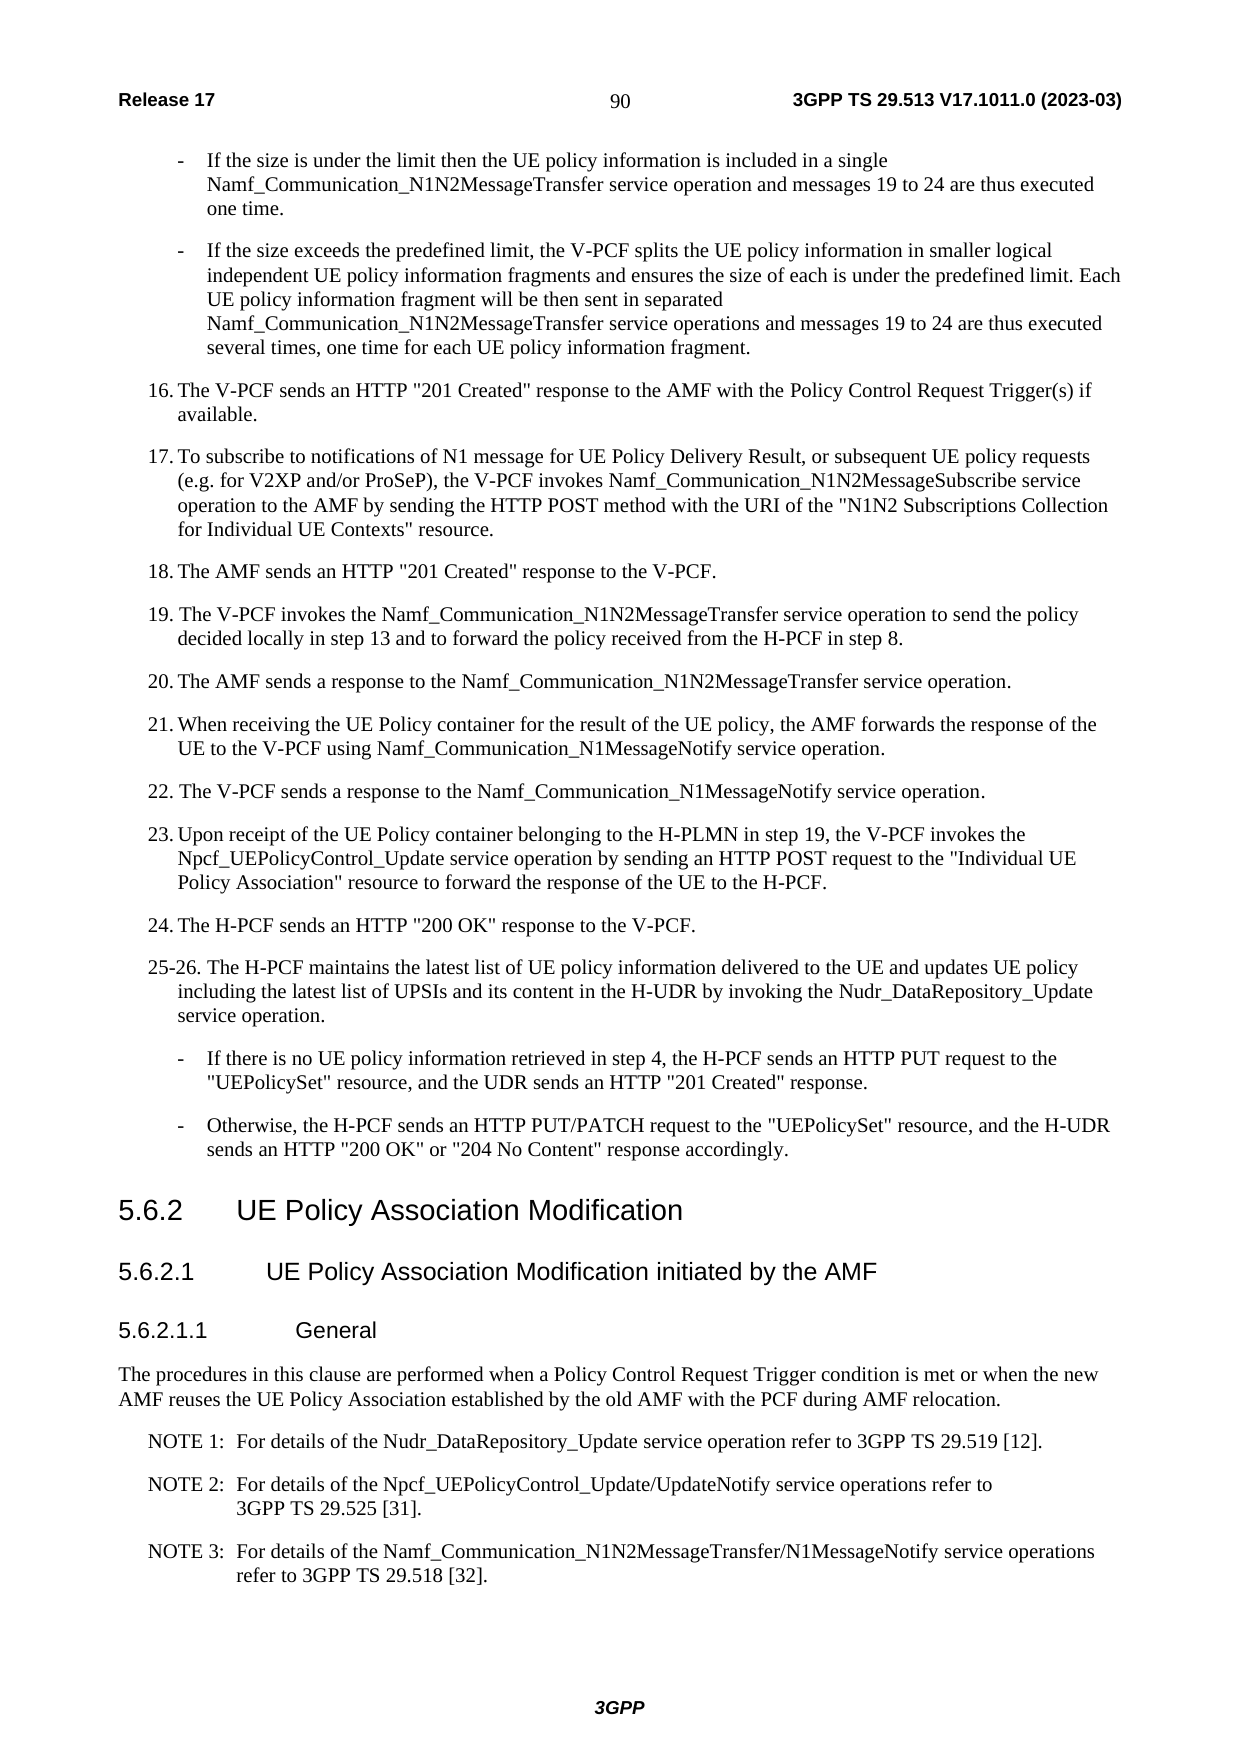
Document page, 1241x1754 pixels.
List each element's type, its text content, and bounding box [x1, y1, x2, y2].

text 17. To subscribe to notifications of N1 message for UE Policy Delivery Result, or subsequent UE policy requests (e.g. for V2XP and/or ProSeP), the V-PCF invokes Namf_Communication_N1N2MessageSubscribe service operation to the AMF by sending the HTTP POST method with the URI of the "N1N2 Subscriptions Collection for Individual UE Contexts" resource. [148, 444, 1122, 541]
text NOTE 3: For details of the Namf_Communication_N1N2MessageTransfer/N1MessageNotify service operations refer to 3GPP TS 29.518 [32]. [148, 1539, 1122, 1587]
text 18. The AMF sends an HTTP "201 Created" response to the V-PCF. [148, 559, 1122, 583]
text NOTE 2: For details of the Npcf_UEPolicyControl_Update/UpdateNotify service operations refer to 3GPP TS 29.525 [31]. [148, 1472, 1122, 1520]
text NOTE 1: For details of the Nudr_DataRepository_Update service operation refer to 3GPP TS 29.519 [12]. [148, 1429, 1122, 1453]
text 22. The V-PCF sends a response to the Namf_Communication_N1MessageNotify service operation. [148, 779, 1122, 803]
text - If there is no UE policy information retrieved in step 4, the H-PCF sends an HTTP PUT request to the "UEPolicySet" resource, and the UDR sends an HTTP "201 Created" response. [177, 1046, 1122, 1094]
text - If the size exceeds the predefined limit, the V-PCF splits the UE policy information in smaller logical independent UE policy information fragments and ensures the size of each is under the predefined limit. Each UE policy information fragment will be then sent in separated Namf_Communication_N1N2MessageTransfer service operations and messages 19 to 24 are thus executed several times, one time for each UE policy information fragment. [177, 238, 1122, 359]
text - Otherwise, the H-PCF sends an HTTP PUT/PATCH request to the "UEPolicySet" resource, and the H-UDR sends an HTTP "200 OK" or "204 No Content" response accordingly. [177, 1113, 1122, 1161]
text 21. When receiving the UE Policy container for the result of the UE policy, the AMF forwards the response of the UE to the V-PCF using Namf_Communication_N1MessageNotify service operation. [148, 712, 1122, 760]
subtitle 5.6.2.1 UE Policy Association Modification initiated by the AMF [118, 1257, 1122, 1286]
text 23. Upon receipt of the UE Policy container belonging to the H-PLMN in step 19, the V-PCF invokes the Npcf_UEPolicyControl_Update service operation by sending an HTTP POST request to the "Individual UE Policy Association" resource to forward the response of the UE to the H-PCF. [148, 822, 1122, 894]
text 20. The AMF sends a response to the Namf_Communication_N1N2MessageTransfer service operation. [148, 669, 1122, 693]
text 16. The V-PCF sends an HTTP "201 Created" response to the AMF with the Policy Control Request Trigger(s) if available. [148, 377, 1122, 426]
text The procedures in this clause are performed when a Policy Control Request Trigger condition is met or when the new AMF reuses the UE Policy Association established by the old AMF with the PCF during AMF relocation. [118, 1362, 1122, 1411]
subtitle 5.6.2 UE Policy Association Modification [118, 1192, 1122, 1226]
text 25-26. The H-PCF maintains the latest list of UE policy information delivered to the UE and updates UE policy including the latest list of UPSIs and its content in the H-UDR by invoking the Nudr_DataRepository_Update service operation. [148, 955, 1122, 1027]
text - If the size is under the limit then the UE policy information is included in a single Namf_Communication_N1N2MessageTransfer service operation and messages 19 to 24 are thus executed one time. [177, 147, 1122, 220]
subtitle 5.6.2.1.1 General [118, 1317, 1122, 1344]
text 24. The H-PCF sends an HTTP "200 OK" response to the V-PCF. [148, 912, 1122, 937]
text 19. The V-PCF invokes the Namf_Communication_N1N2MessageTransfer service operation to send the policy decided locally in step 13 and to forward the policy received from the H-PCF in step 8. [148, 602, 1122, 650]
